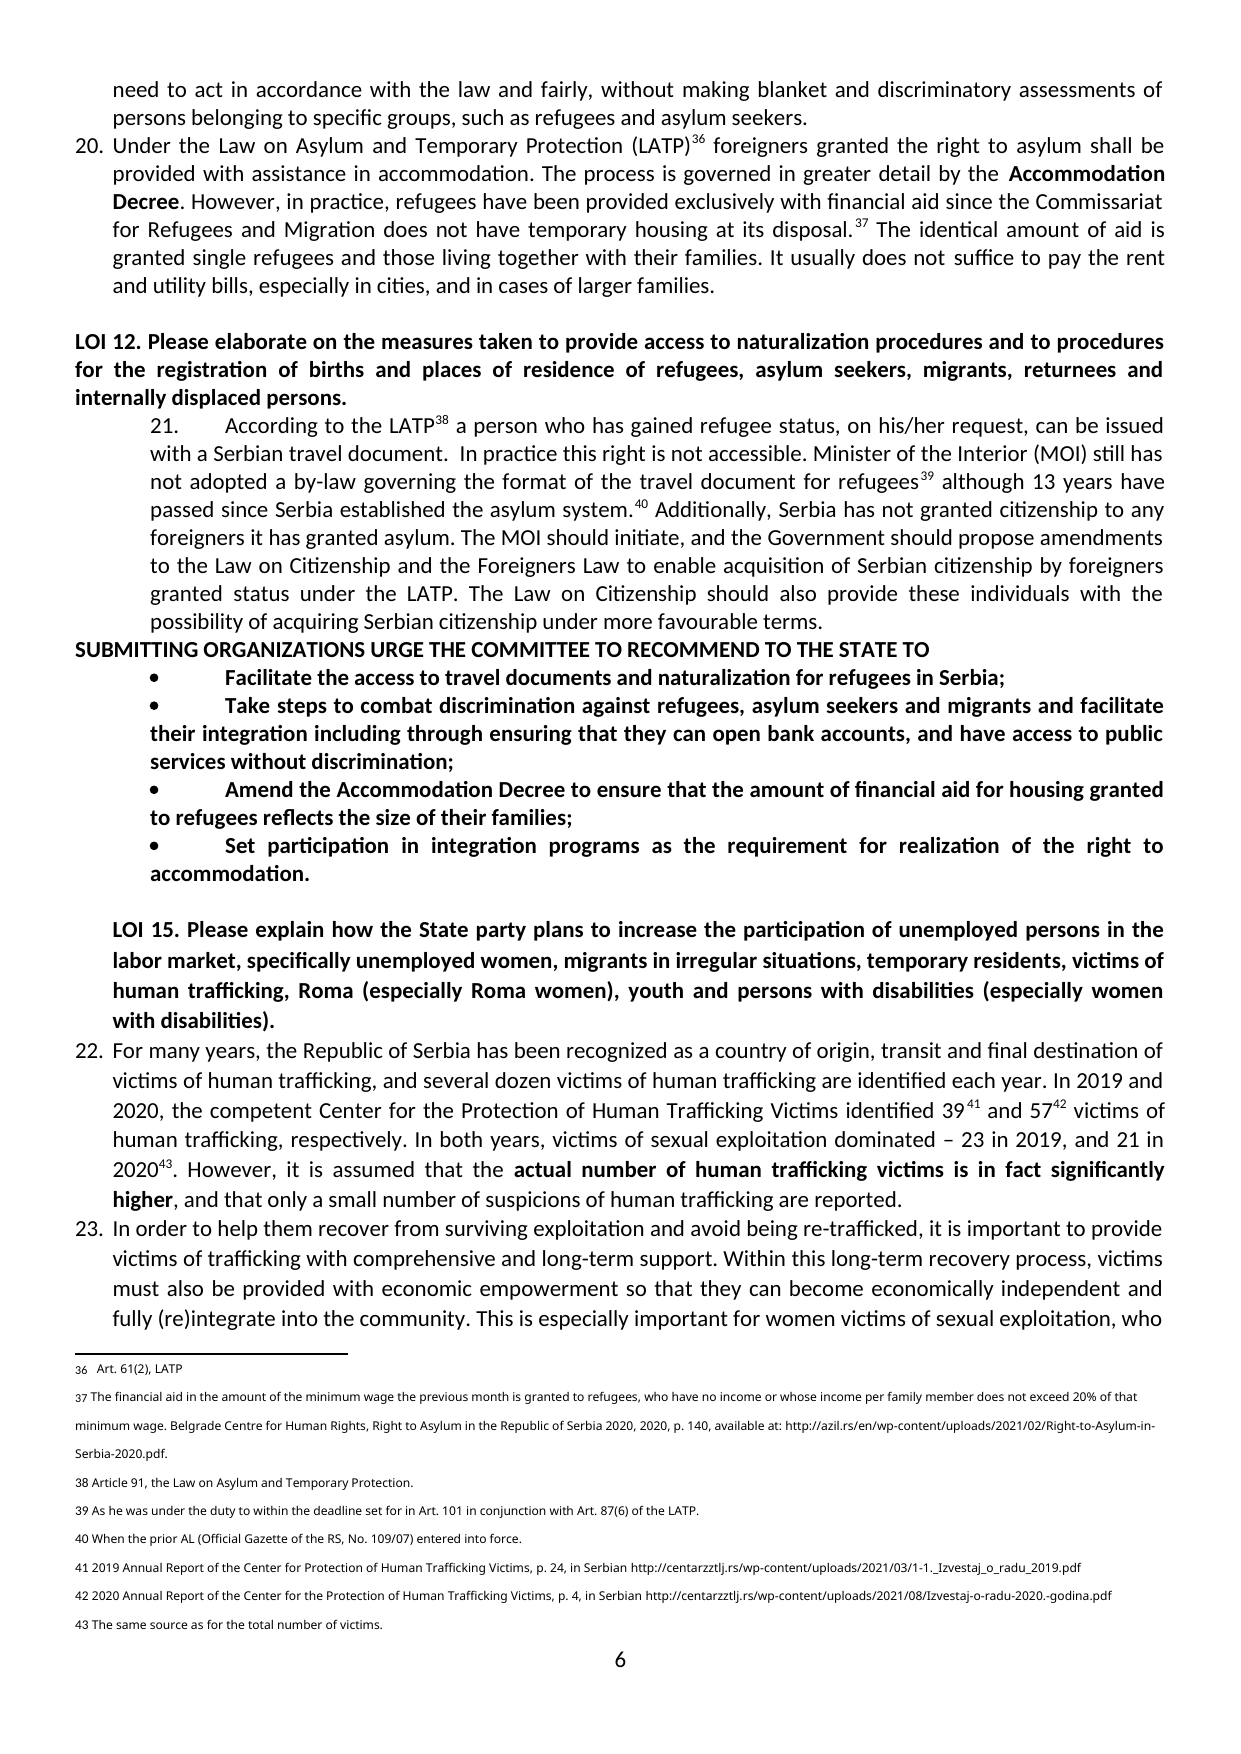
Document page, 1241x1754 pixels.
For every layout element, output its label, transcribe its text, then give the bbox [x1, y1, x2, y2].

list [75, 75, 1165, 131]
list Take steps to combat discrimination against refugees, asylum seekers and migrants and facilitate their integration including through ensuring that they can open bank accounts, and have access to public services without discrimination; [150, 691, 1165, 776]
list According to the LATP a person who has gained refugee status, on his/her request, can be issued with a Serbian travel document. In practice this right is not accessible. Minister of the Interior (MOI) still has not adopted a by-law governing the format of the travel document for refugees although 13 years have passed since Serbia established the asylum system. Additionally, Serbia has not granted citizenship to any foreigners it has granted asylum. The MOI should initiate, and the Government should propose amendments to the Law on Citizenship and the Foreigners Law to enable acquisition of Serbian citizenship by foreigners granted status under the LATP. The Law on Citizenship should also provide these individuals with the possibility of acquiring Serbian citizenship under more favourable terms. [150, 411, 1165, 635]
list For many years, the Republic of Serbia has been recognized as a country of origin, transit and final destination of victims of human trafficking, and several dozen victims of human trafficking are identified each year. In 2019 and 2020, the competent Center for the Protection of Human Trafficking Victims identified 39 and 57 victims of human trafficking, respectively. In both years, victims of sexual exploitation dominated – 23 in 2019, and 21 in 2020. However, it is assumed that the actual number of human trafficking victims is in fact significantly higher, and that only a small number of suspicions of human trafficking are reported. [75, 1036, 1165, 1213]
list Under the Law on Asylum and Temporary Protection (LATP) foreigners granted the right to asylum shall be provided with assistance in accommodation. The process is governed in greater detail by the Accommodation Decree. However, in practice, refugees have been provided exclusively with financial aid since the Commissariat for Refugees and Migration does not have temporary housing at its disposal. The identical amount of aid is granted single refugees and those living together with their families. It usually does not suffice to pay the rent and utility bills, especially in cities, and in cases of larger families. [75, 131, 1165, 299]
list Facilitate the access to travel documents and naturalization for refugees in Serbia; [150, 663, 1165, 691]
text LOI 12. Please elaborate on the measures taken to provide access to naturalization procedures and to procedures for the registration of births and places of residence of refugees, asylum seekers, migrants, returnees and internally displaced persons. [75, 327, 1165, 411]
list Amend the Accommodation Decree to ensure that the amount of financial aid for housing granted to refugees reflects the size of their families; [150, 776, 1165, 832]
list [75, 1214, 1165, 1332]
list Set participation in integration programs as the requirement for realization of the right to accommodation. [150, 832, 1165, 888]
text LOI 15. Please explain how the State party plans to increase the participation of unemployed persons in the labor market, specifically unemployed women, migrants in irregular situations, temporary residents, victims of human trafficking, Roma (especially Roma women), youth and persons with disabilities (especially women with disabilities). [112, 916, 1165, 1034]
text SUBMITTING ORGANIZATIONS URGE THE COMMITTEE TO RECOMMEND TO THE STATE TO [75, 635, 1165, 663]
